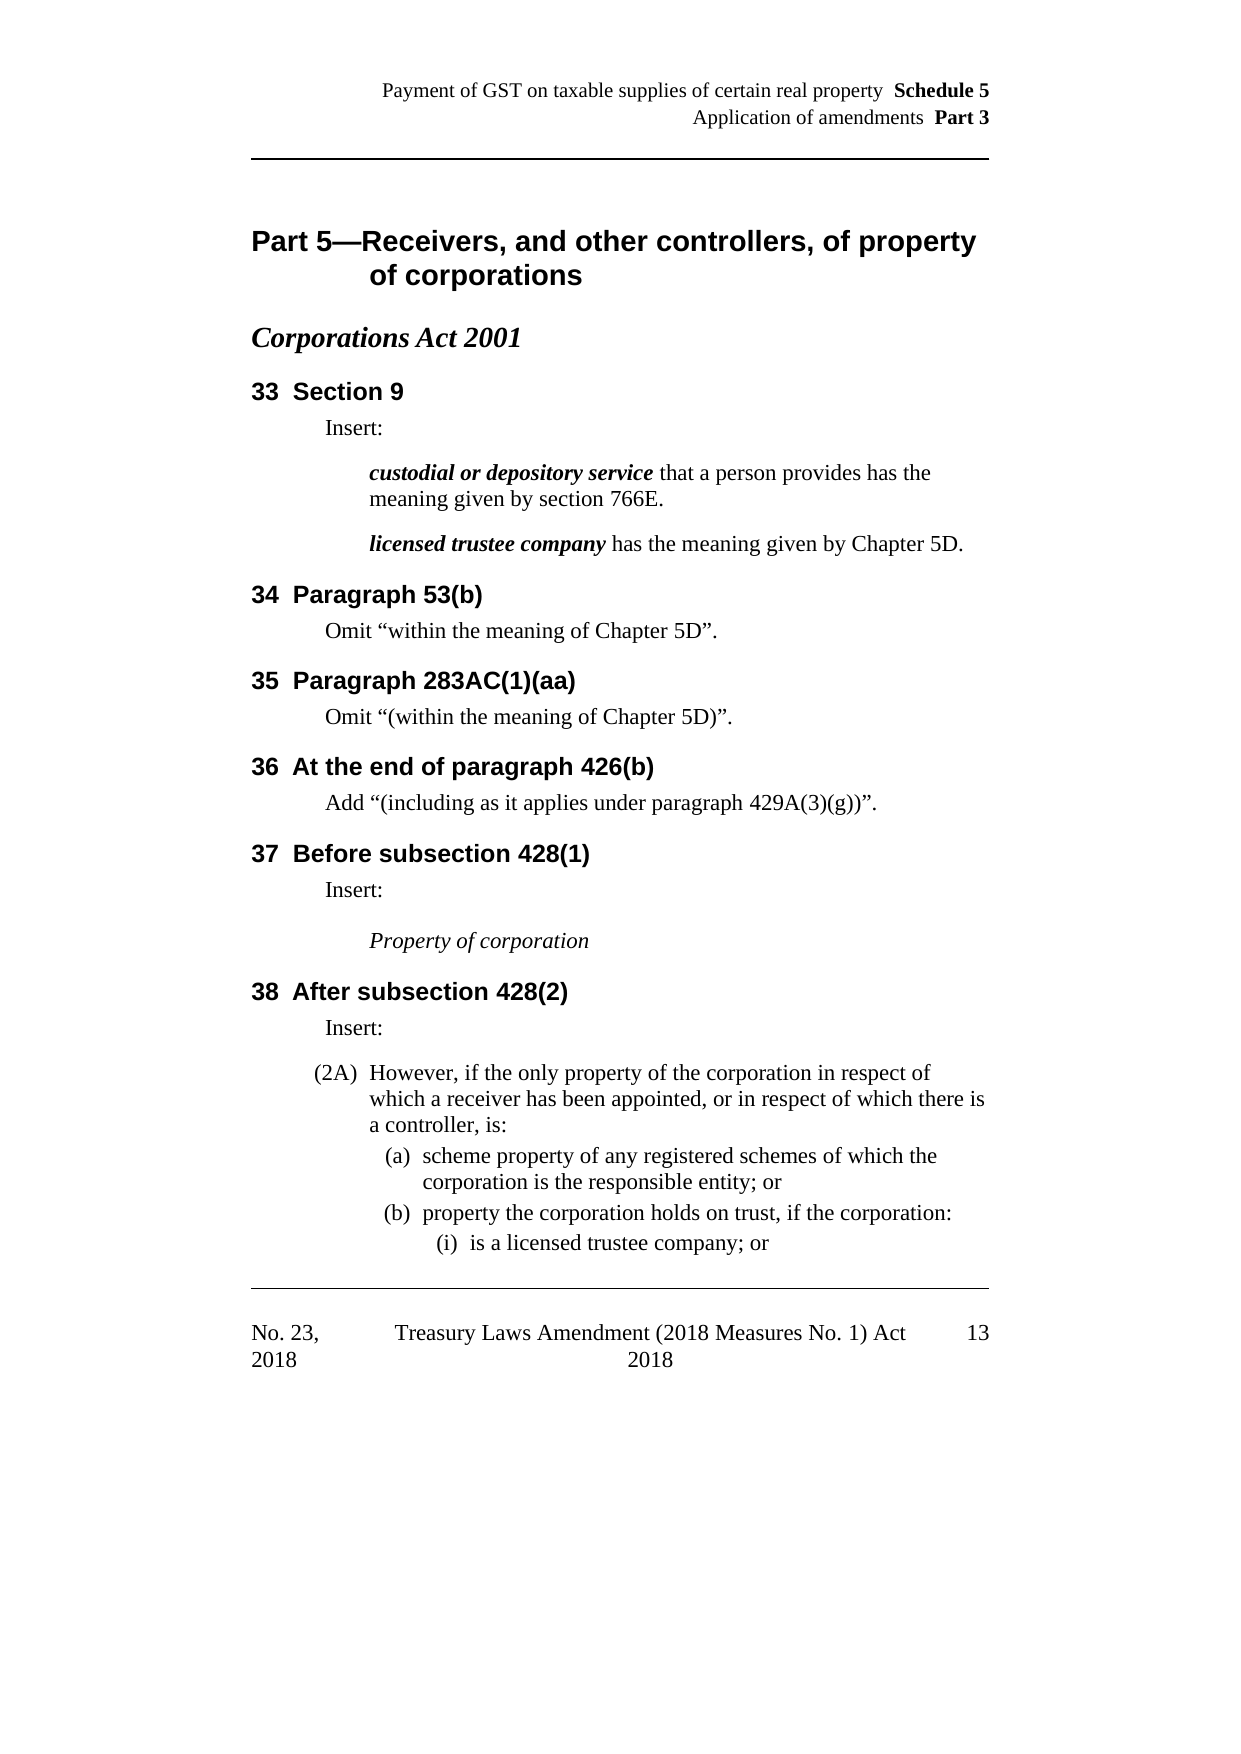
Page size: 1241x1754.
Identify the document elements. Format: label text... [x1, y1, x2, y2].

text 35 Paragraph 283AC(1)(aa) [251, 666, 989, 695]
text 37 Before subsection 428(1) [251, 839, 989, 867]
text 34 Paragraph 53(b) [251, 580, 989, 608]
text Omit “(within the meaning of Chapter 5D)”. [325, 703, 989, 729]
text 36 At the end of paragraph 426(b) [251, 752, 989, 781]
text custodial or depository service that a person provides has the meaning given by section 766E. [369, 459, 989, 512]
text Corporations Act 2001 [251, 320, 989, 354]
text (a) scheme property of any registered schemes of which the corporation is the responsible entity; or [251, 1142, 989, 1194]
text 33 Section 9 [251, 377, 989, 406]
text (b) property the corporation holds on trust, if the corporation: [251, 1199, 989, 1225]
text (2A) However, if the only property of the corporation in respect of which a receiver has been appointed, or in respect of which there is a controller, is: [251, 1059, 989, 1138]
text (i) is a licensed trustee company; or [251, 1229, 989, 1256]
text 38 After subsection 428(2) [251, 976, 989, 1005]
text Omit “within the meaning of Chapter 5D”. [325, 617, 989, 643]
text Insert: [325, 876, 989, 902]
text Property of corporation [369, 927, 989, 953]
text Insert: [325, 414, 989, 440]
text Part 5—Receivers, and other controllers, of property of corporations [251, 224, 989, 291]
text Insert: [325, 1013, 989, 1040]
text licensed trustee company has the meaning given by Chapter 5D. [369, 530, 989, 557]
text Add “(including as it applies under paragraph 429A(3)(g))”. [325, 789, 989, 816]
